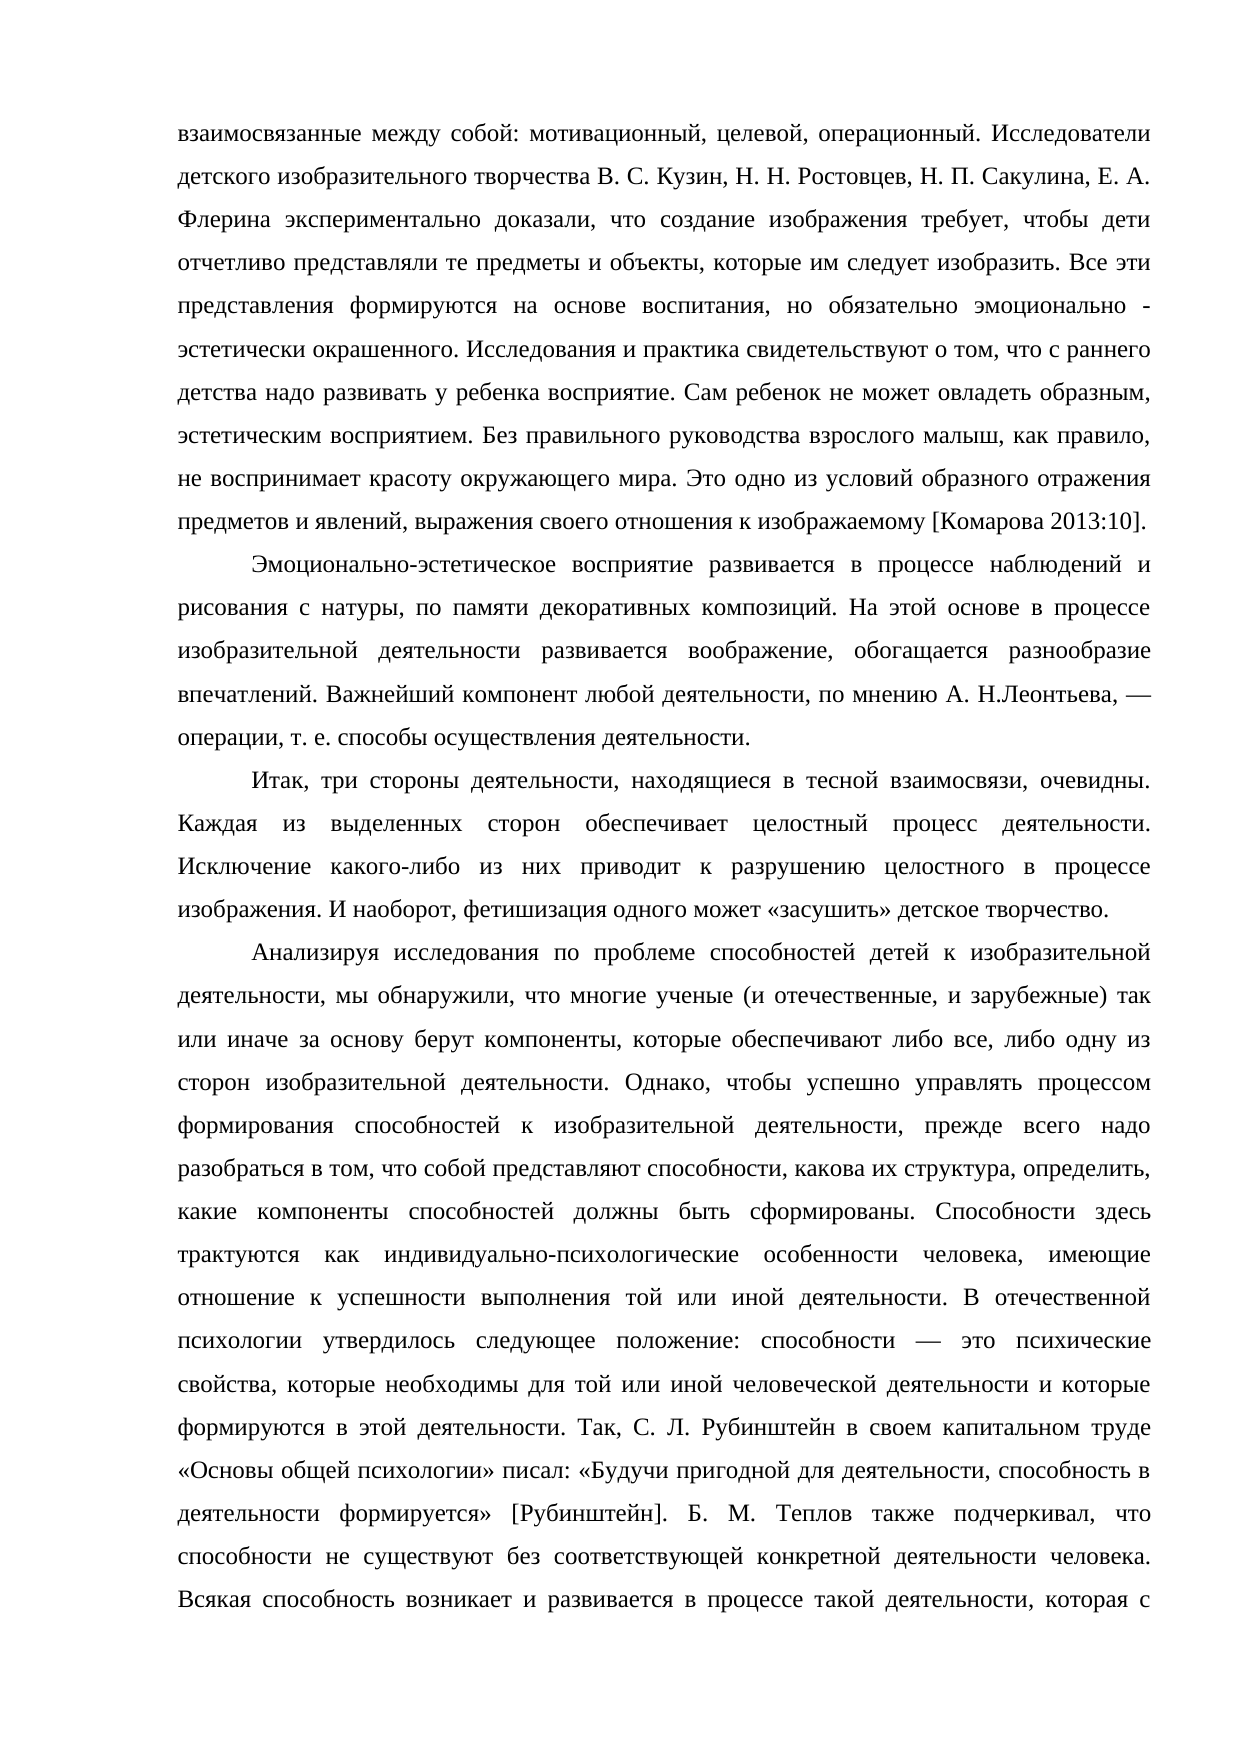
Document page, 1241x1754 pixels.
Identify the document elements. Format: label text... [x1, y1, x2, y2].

text Эмоционально-эстетическое восприятие развивается в процессе наблюдений и рисования с натуры, по памяти декоративных композиций. На этой основе в процессе изобразительной деятельности развивается воображение, обогащается разнообразие впечатлений. Важнейший компонент любой деятельности, по мнению А. Н.Леонтьева, — операции, т. е. способы осуществления деятельности. [177, 549, 1152, 751]
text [177, 937, 1152, 1613]
text Итак, три стороны деятельности, находящиеся в тесной взаимосвязи, очевидны. Каждая из выделенных сторон обеспечивает целостный процесс деятельности. Исключение какого-либо из них приводит к разрушению целостного в процессе изображения. И наоборот, фетишизация одного может «засушить» детское творчество. [177, 765, 1152, 923]
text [177, 118, 1152, 535]
